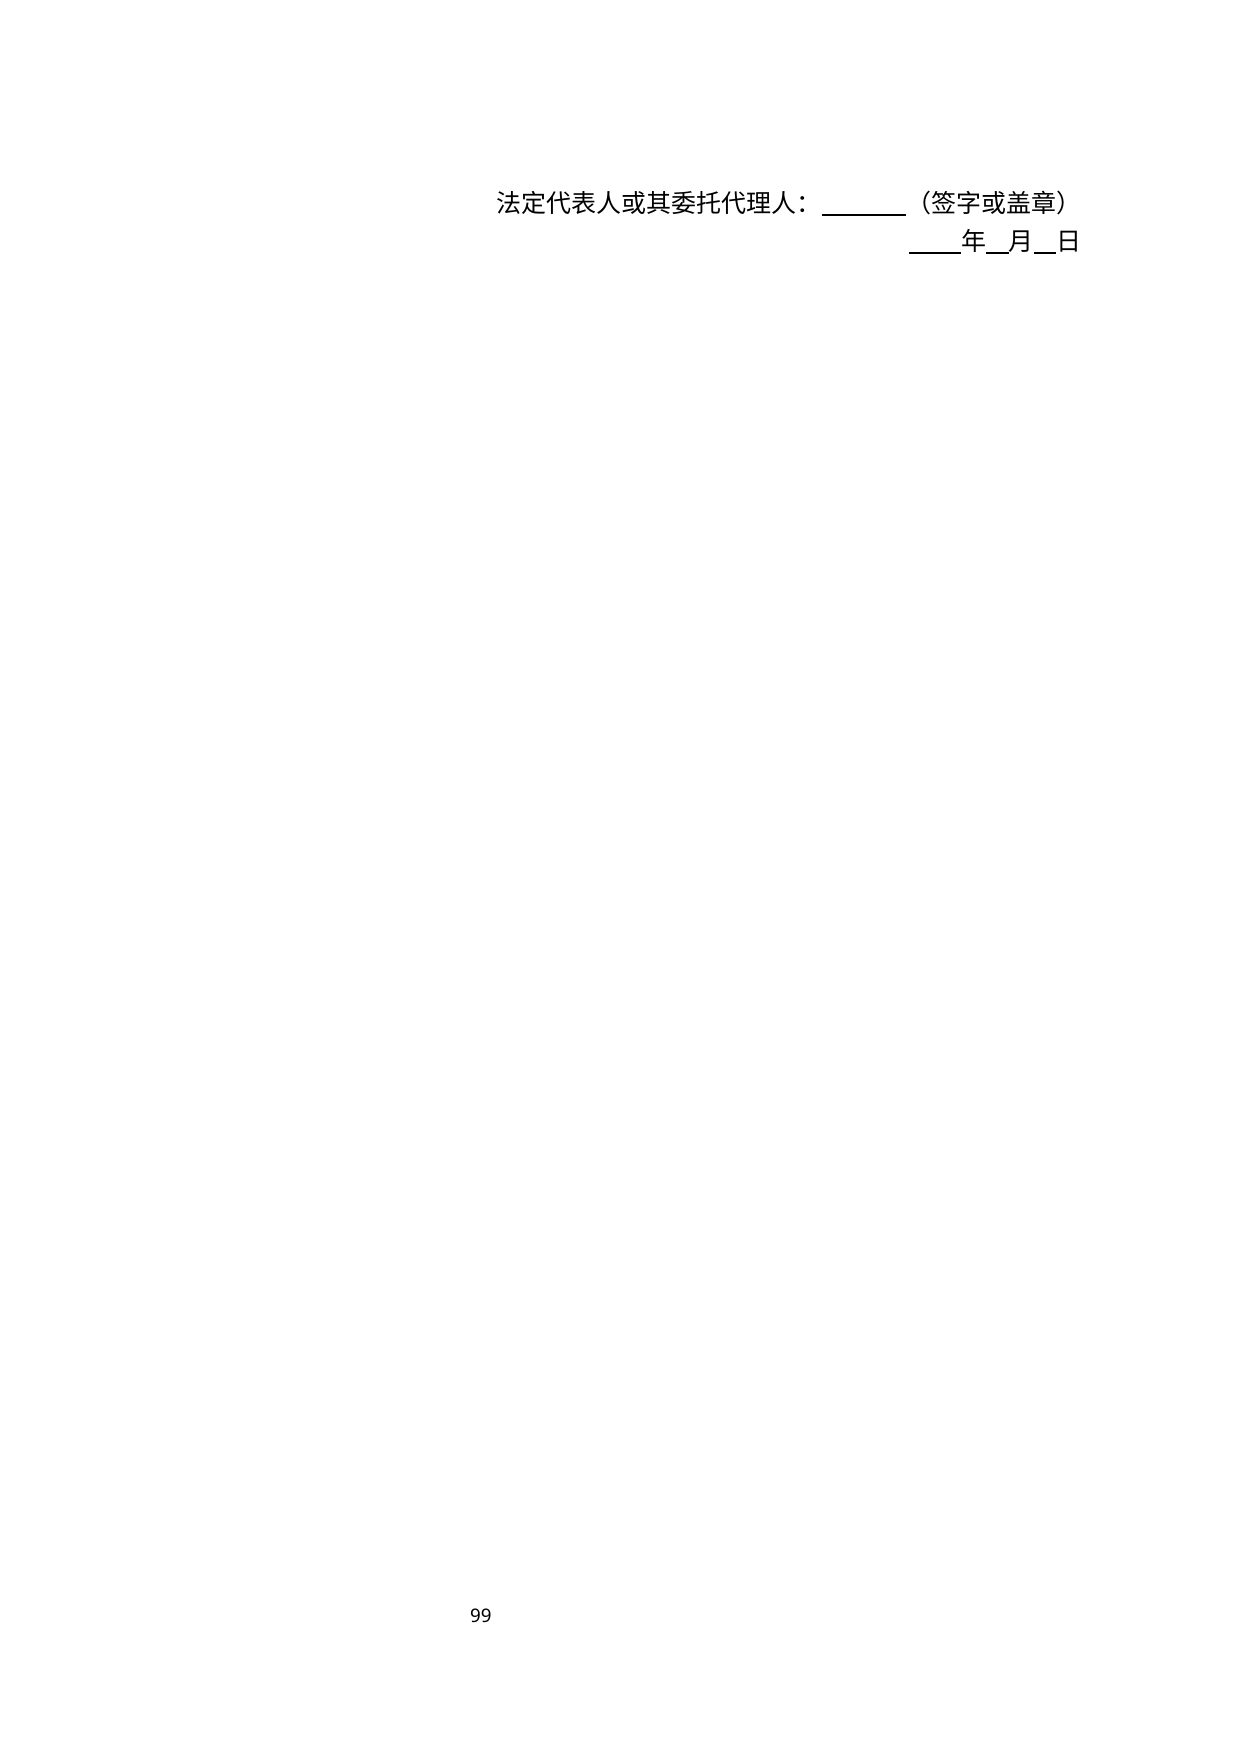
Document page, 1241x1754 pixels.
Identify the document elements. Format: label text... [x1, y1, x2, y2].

text 法定代表人或其委托代理人： （签字或盖章） [159, 177, 1081, 221]
text 年 月 日 [159, 221, 1081, 257]
